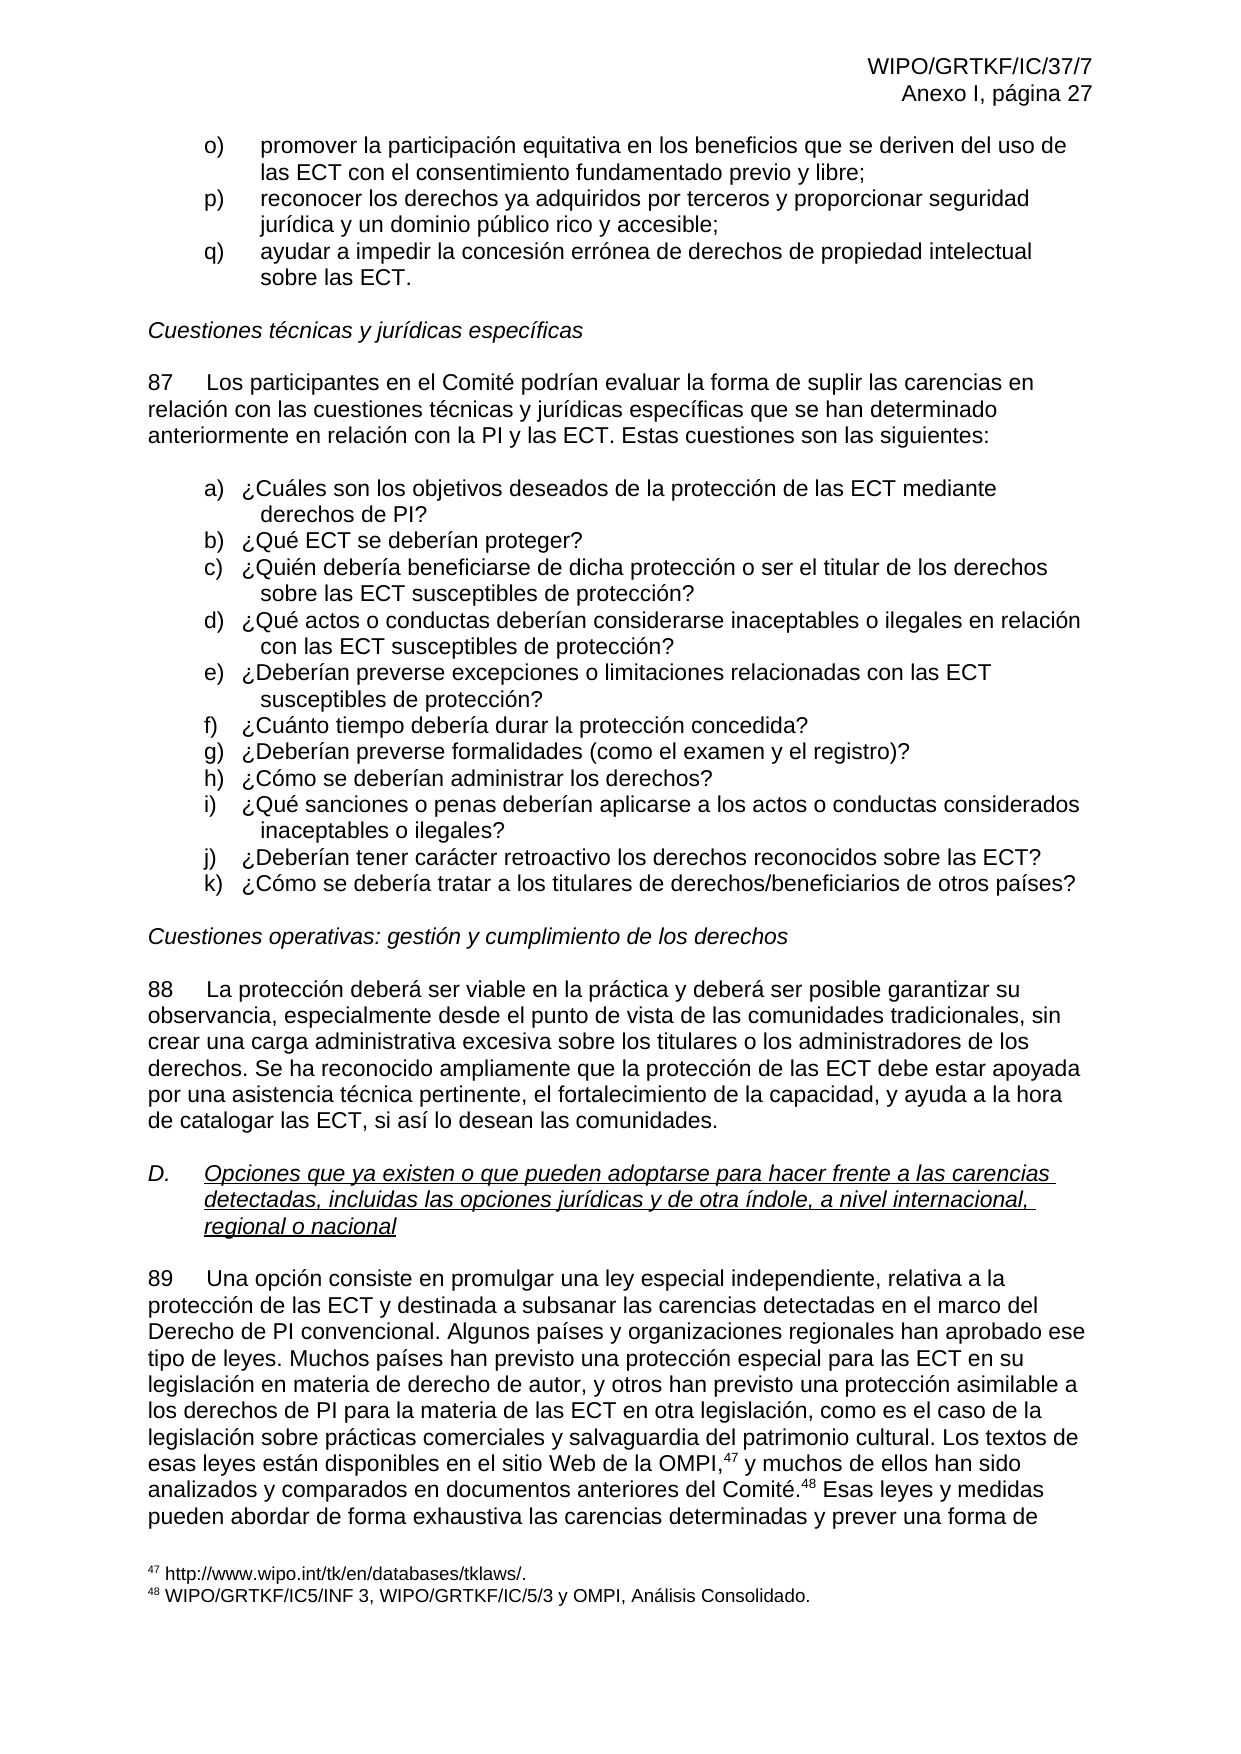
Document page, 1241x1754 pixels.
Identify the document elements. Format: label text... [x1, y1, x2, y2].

list ¿Qué ECT se deberían proteger? [204, 527, 1092, 554]
text Los participantes en el Comité podrían evaluar la forma de suplir las carencias en relación con las cuestiones técnicas y jurídicas específicas que se han determinado anteriormente en relación con la PI y las ECT. Estas cuestiones son las siguientes: [148, 369, 1092, 448]
text Cuestiones técnicas y jurídicas específicas [148, 317, 1092, 343]
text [148, 1265, 1092, 1529]
list reconocer los derechos ya adquiridos por terceros y proporcionar seguridad jurídica y un dominio público rico y accesible; [204, 185, 1092, 238]
list ¿Cómo se deberían administrar los derechos? [204, 765, 1092, 791]
list ayudar a impedir la concesión errónea de derechos de propiedad intelectual sobre las ECT. [204, 238, 1092, 290]
list ¿Qué actos o conductas deberían considerarse inaceptables o ilegales en relación con las ECT susceptibles de protección? [204, 607, 1092, 659]
list ¿Deberían preverse excepciones o limitaciones relacionadas con las ECT susceptibles de protección? [204, 659, 1092, 712]
text D. Opciones que ya existen o que pueden adoptarse para hacer frente a las carencias detectadas, incluidas las opciones jurídicas y de otra índole, a nivel internacional, regional o nacional [148, 1160, 1092, 1239]
list ¿Deberían tener carácter retroactivo los derechos reconocidos sobre las ECT? [204, 844, 1092, 870]
list ¿Cuáles son los objetivos deseados de la protección de las ECT mediante derechos de PI? [204, 475, 1092, 527]
text La protección deberá ser viable en la práctica y deberá ser posible garantizar su observancia, especialmente desde el punto de vista de las comunidades tradicionales, sin crear una carga administrativa excesiva sobre los titulares o los administradores de los derechos. Se ha reconocido ampliamente que la protección de las ECT debe estar apoyada por una asistencia técnica pertinente, el fortalecimiento de la capacidad, y ayuda a la hora de catalogar las ECT, si así lo desean las comunidades. [148, 976, 1092, 1134]
list ¿Quién debería beneficiarse de dicha protección o ser el titular de los derechos sobre las ECT susceptibles de protección? [204, 554, 1092, 607]
list ¿Cómo se debería tratar a los titulares de derechos/beneficiarios de otros países? [204, 870, 1092, 896]
text Cuestiones operativas: gestión y cumplimiento de los derechos [148, 923, 1092, 949]
list ¿Qué sanciones o penas deberían aplicarse a los actos o conductas considerados inaceptables o ilegales? [204, 791, 1092, 844]
list ¿Cuánto tiempo debería durar la protección concedida? [204, 712, 1092, 738]
list promover la participación equitativa en los beneficios que se deriven del uso de las ECT con el consentimiento fundamentado previo y libre; [204, 132, 1092, 185]
list ¿Deberían preverse formalidades (como el examen y el registro)? [204, 738, 1092, 765]
